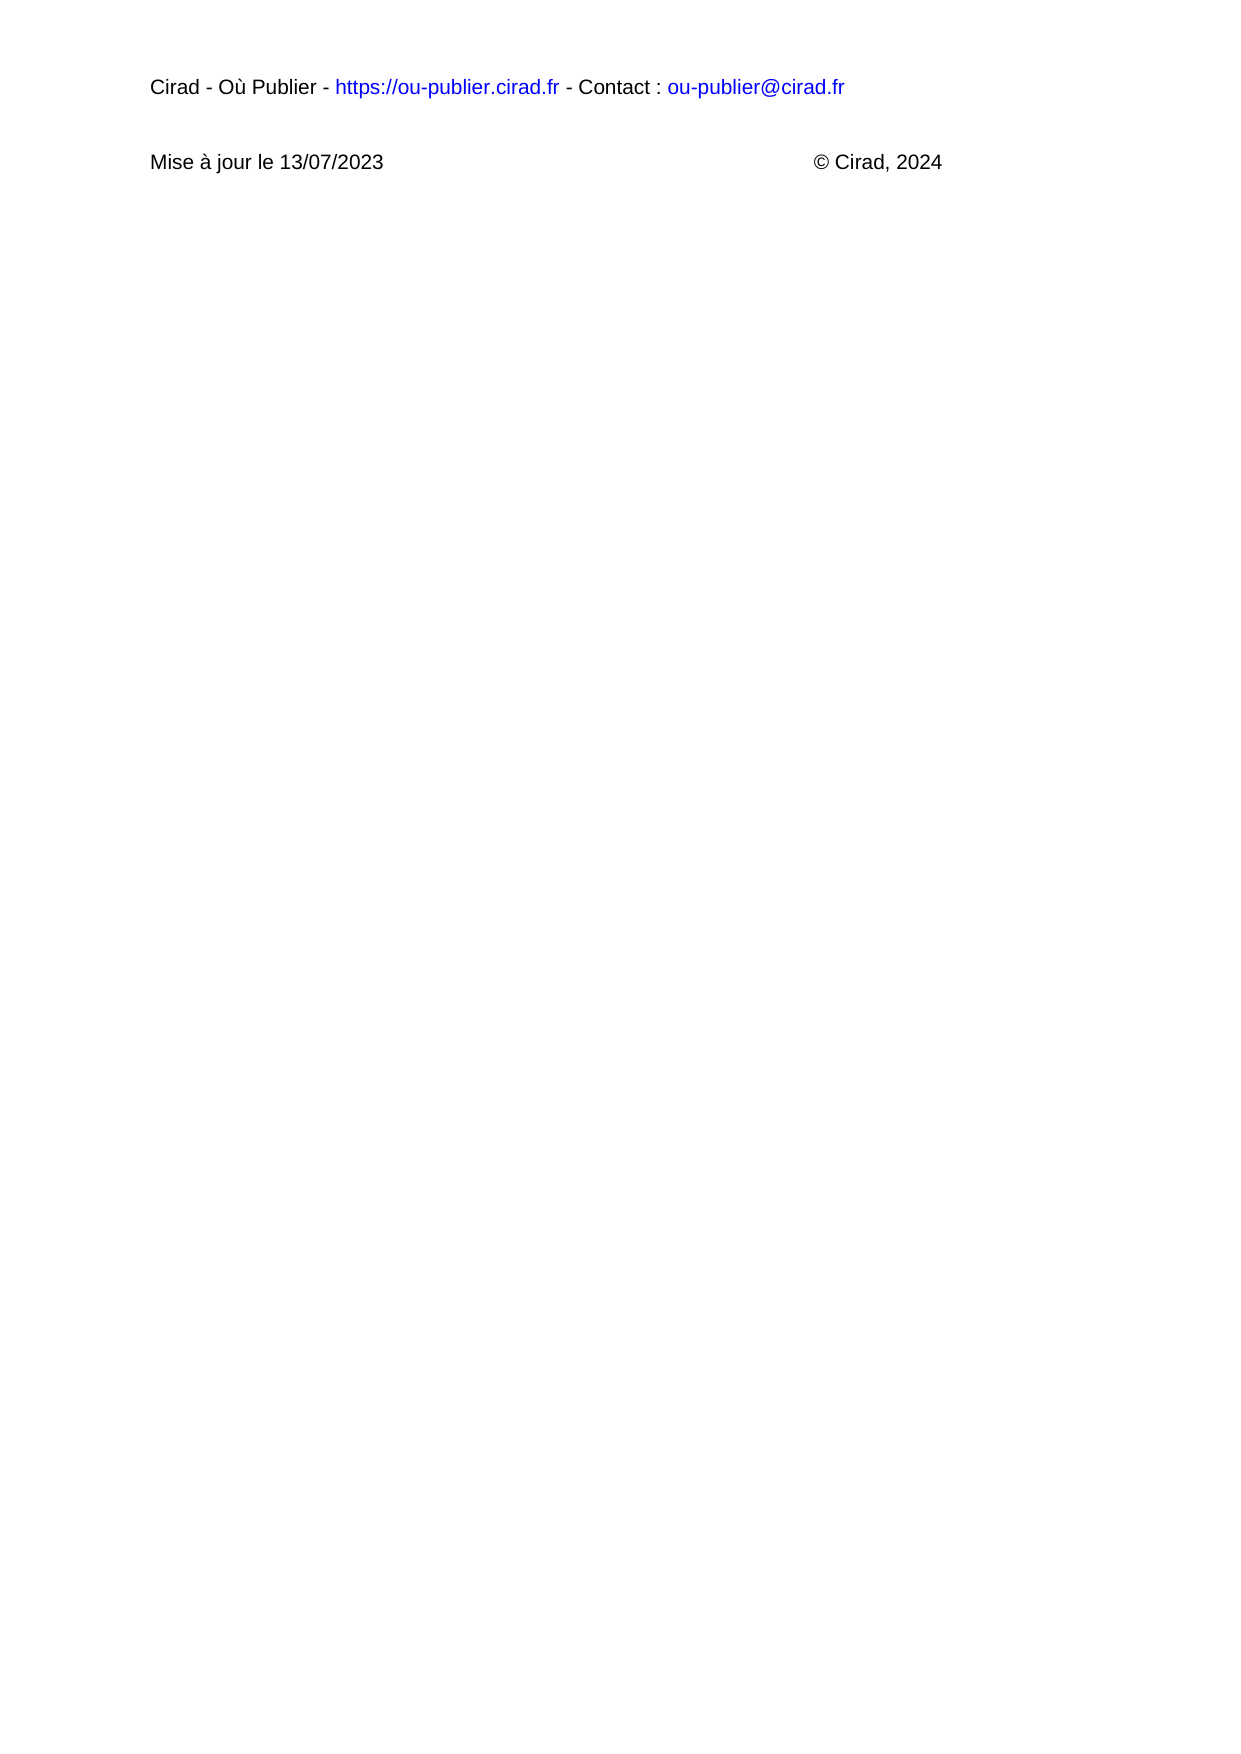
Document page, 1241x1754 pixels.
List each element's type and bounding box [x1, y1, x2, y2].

text [150, 150, 1090, 174]
